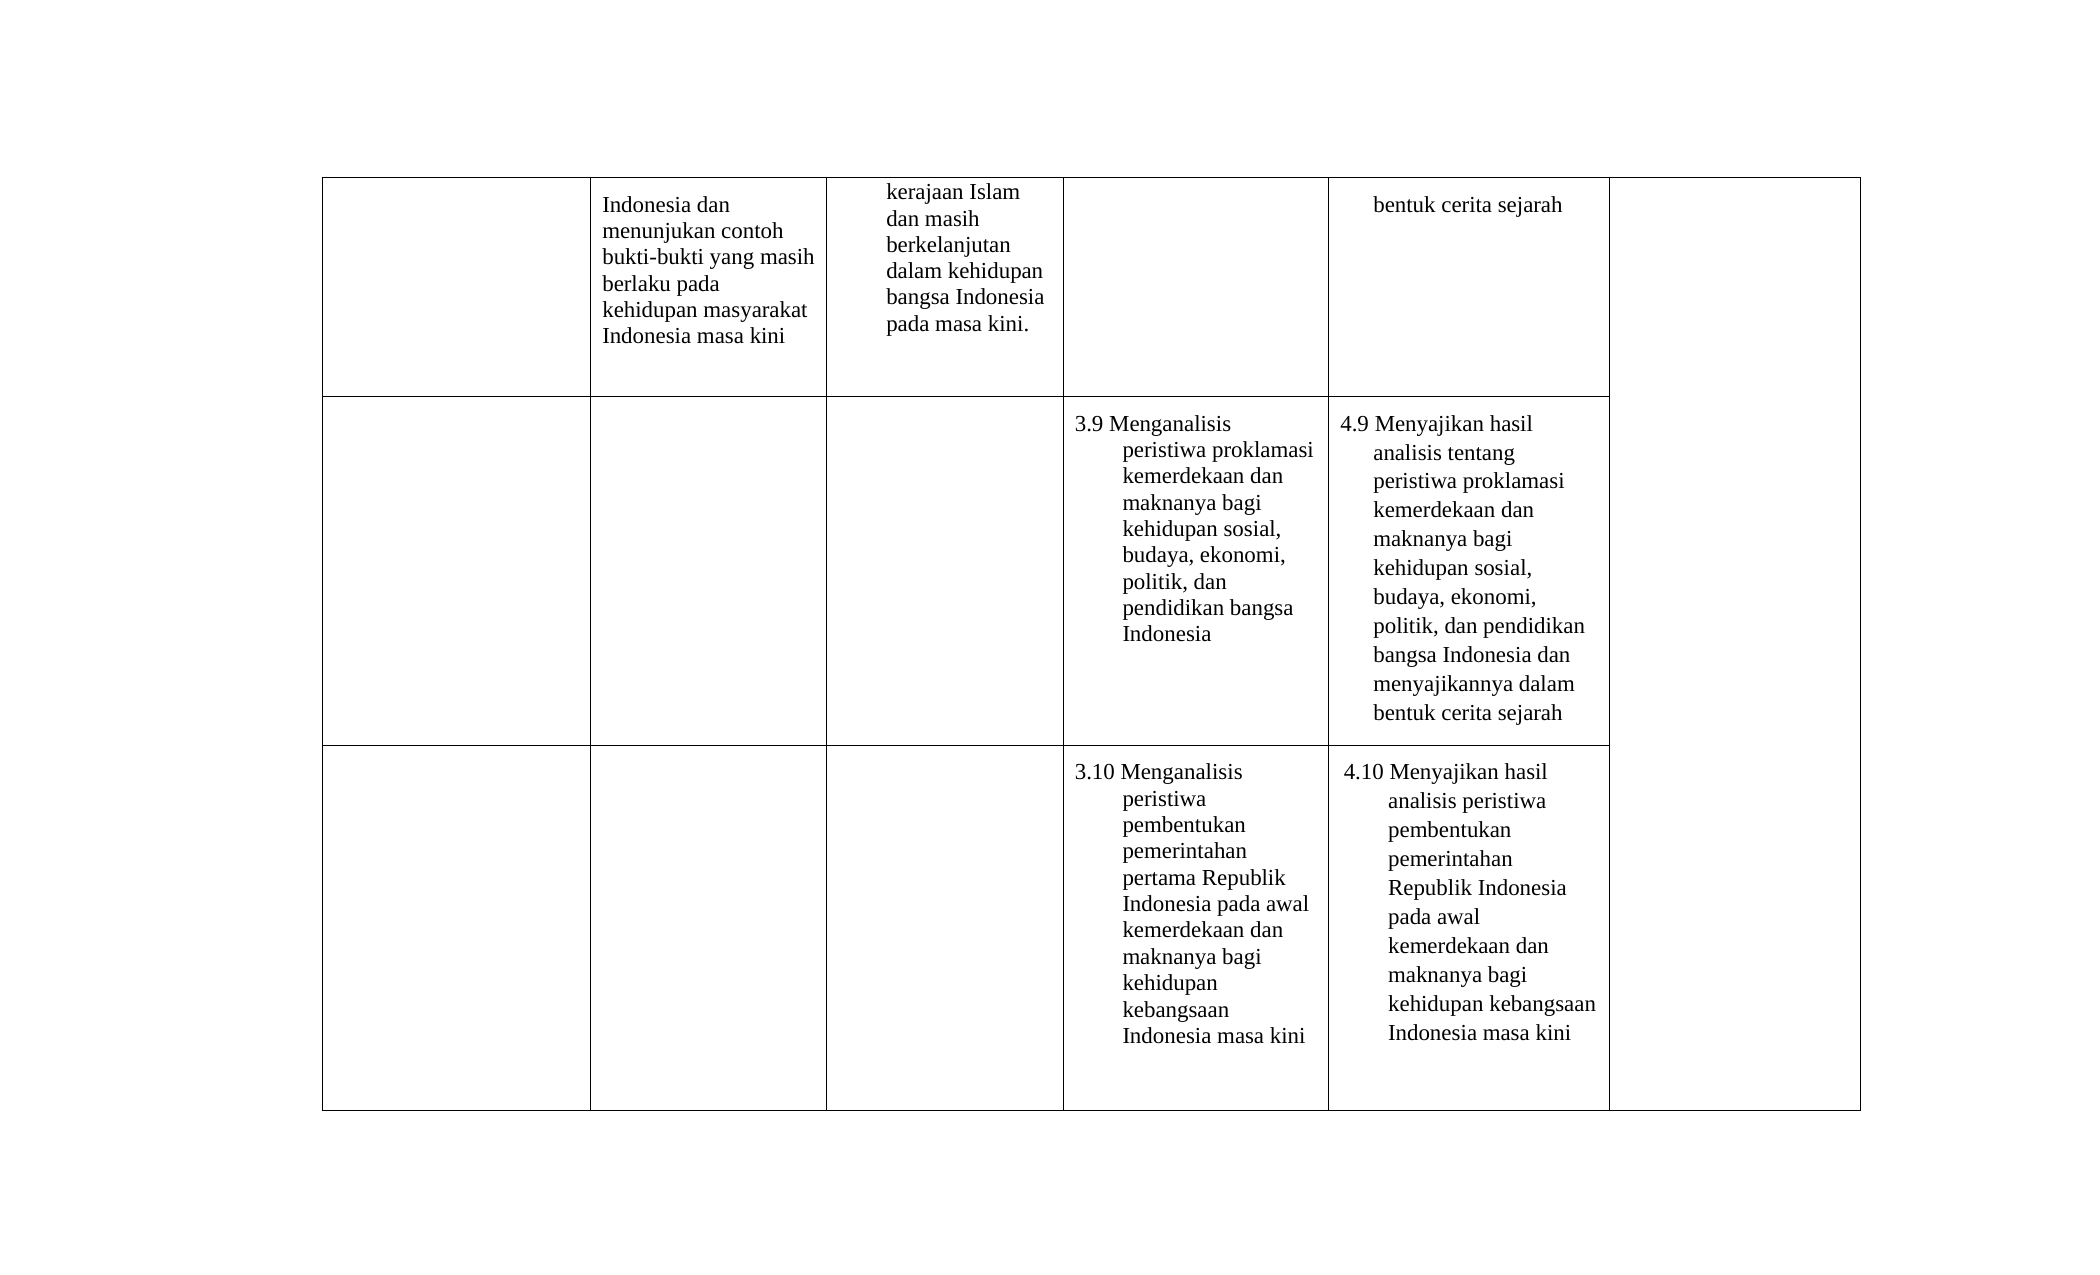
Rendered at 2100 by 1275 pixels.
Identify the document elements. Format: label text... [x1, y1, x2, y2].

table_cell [591, 178, 826, 396]
table_cell [827, 746, 1063, 1110]
table_cell [827, 397, 1063, 745]
table_cell [323, 178, 590, 396]
table_cell [1610, 178, 1860, 1110]
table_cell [1329, 178, 1609, 396]
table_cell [1064, 178, 1328, 396]
table_cell [323, 746, 590, 1110]
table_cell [827, 178, 1063, 396]
table_cell [591, 397, 826, 745]
table_cell 3.9 Menganalisis peristiwa proklamasi kemerdekaan dan maknanya bagi kehidupan sosial, budaya, ekonomi, politik, dan pendidikan bangsa Indonesia [1064, 397, 1328, 745]
table_cell 4.9 Menyajikan hasil analisis tentang peristiwa proklamasi kemerdekaan dan maknanya bagi kehidupan sosial, budaya, ekonomi, politik, dan pendidikan bangsa Indonesia dan menyajikannya dalam bentuk cerita sejarah [1329, 397, 1609, 745]
table_cell 4.10 Menyajikan hasil analisis peristiwa pembentukan pemerintahan Republik Indonesia pada awal kemerdekaan dan maknanya bagi kehidupan kebangsaan Indonesia masa kini [1329, 746, 1609, 1110]
table_cell [323, 397, 590, 745]
table_cell 3.10 Menganalisis peristiwa pembentukan pemerintahan pertama Republik Indonesia pada awal kemerdekaan dan maknanya bagi kehidupan kebangsaan Indonesia masa kini [1064, 746, 1328, 1110]
table_cell [591, 746, 826, 1110]
